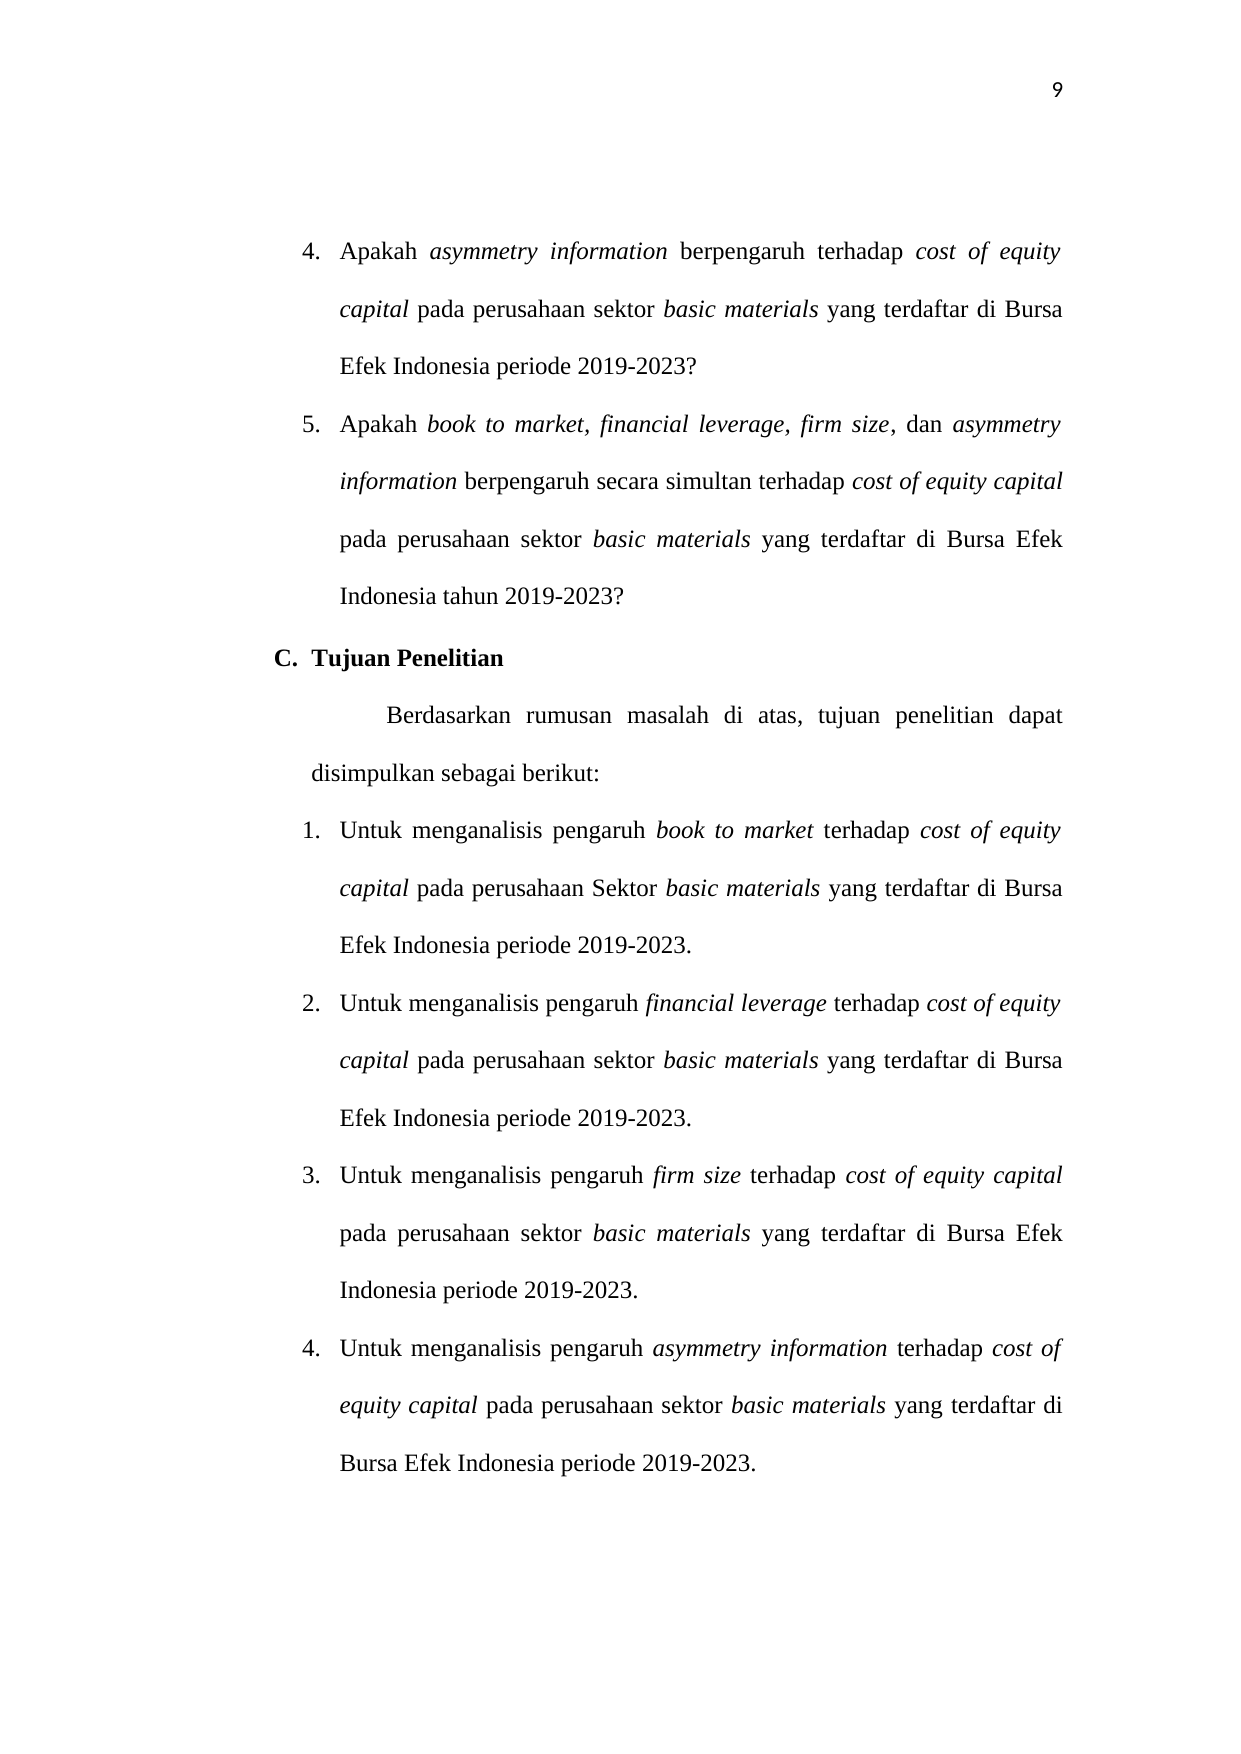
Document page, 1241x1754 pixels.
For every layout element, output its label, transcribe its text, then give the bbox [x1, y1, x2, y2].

list Untuk menganalisis pengaruh book to market terhadap cost of equity capital pada perusahaan Sektor basic materials yang terdaftar di Bursa Efek Indonesia periode 2019-2023. [302, 815, 1063, 959]
list Untuk menganalisis pengaruh asymmetry information terhadap cost of equity capital pada perusahaan sektor basic materials yang terdaftar di Bursa Efek Indonesia periode 2019-2023. [302, 1333, 1063, 1477]
list Berdasarkan rumusan masalah di atas, tujuan penelitian dapat disimpulkan sebagai berikut: [311, 700, 1063, 787]
list Untuk menganalisis pengaruh firm size terhadap cost of equity capital pada perusahaan sektor basic materials yang terdaftar di Bursa Efek Indonesia periode 2019-2023. [302, 1160, 1063, 1304]
list Untuk menganalisis pengaruh financial leverage terhadap cost of equity capital pada perusahaan sektor basic materials yang terdaftar di Bursa Efek Indonesia periode 2019-2023. [302, 988, 1063, 1132]
list Apakah book to market, financial leverage, firm size, dan asymmetry information berpengaruh secara simultan terhadap cost of equity capital pada perusahaan sektor basic materials yang terdaftar di Bursa Efek Indonesia tahun 2019-2023? [302, 409, 1063, 610]
list Apakah asymmetry information berpengaruh terhadap cost of equity capital pada perusahaan sektor basic materials yang terdaftar di Bursa Efek Indonesia periode 2019-2023? [302, 236, 1063, 380]
subtitle Tujuan Penelitian [274, 643, 1063, 672]
